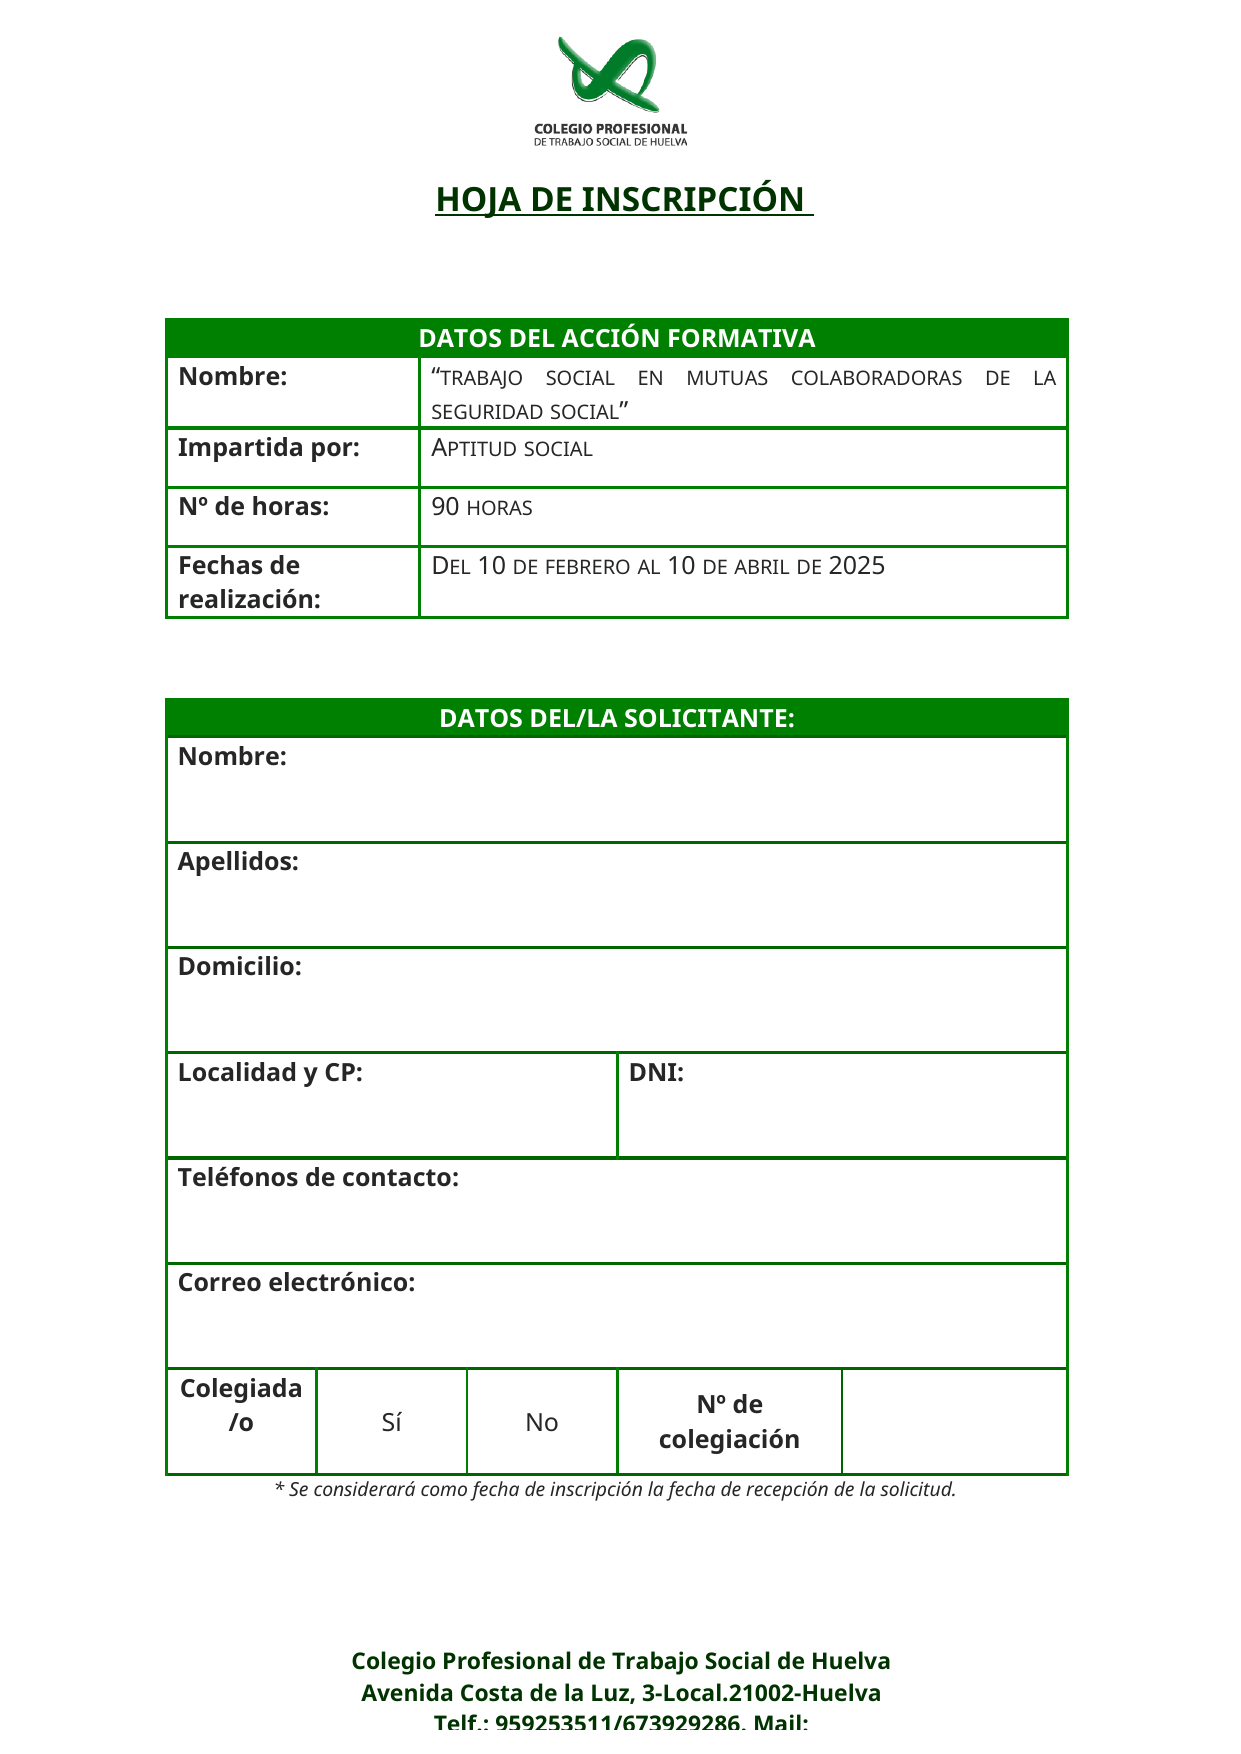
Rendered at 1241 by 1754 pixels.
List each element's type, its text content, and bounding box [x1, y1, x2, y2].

table_cell Domicilio: [168, 949, 1066, 1051]
table_cell Del 10 de febrero al 10 de abril de 2025 [421, 548, 1066, 616]
table_cell [843, 1370, 1066, 1472]
table_cell Impartida por: [168, 430, 418, 486]
table_cell Fechas de realización: [168, 548, 418, 616]
table_cell No [468, 1370, 616, 1472]
table_cell 90 horas [421, 489, 1066, 544]
table_cell Nº de colegiación [619, 1370, 841, 1472]
table_cell Colegiada/o [168, 1370, 315, 1472]
table_header DATOS DEL/LA SOLICITANTE: [168, 701, 1066, 735]
table_cell Localidad y CP: [168, 1054, 616, 1156]
table_cell Apellidos: [168, 844, 1066, 946]
table_cell Nombre: [168, 358, 418, 426]
text Hoja de inscripción [187, 176, 1053, 221]
table_cell Correo electrónico: [168, 1265, 1066, 1367]
table_cell “trabajo social en mutuas colaboradoras de la seguridad social” [421, 358, 1066, 426]
table_cell DNI: [619, 1054, 1066, 1156]
table_cell Teléfonos de contacto: [168, 1160, 1066, 1262]
table_cell Sí [318, 1370, 466, 1472]
picture [534, 36, 688, 146]
table_cell Nombre: [168, 738, 1066, 841]
table_cell Nº de horas: [168, 489, 418, 544]
table_cell Aptitud social [421, 430, 1066, 486]
table_header DATOS DEL ACCIÓN FORMATIVA [168, 321, 1066, 355]
text * Se considerará como fecha de inscripción la fecha de recepción de la solicitud. [154, 1476, 1080, 1521]
